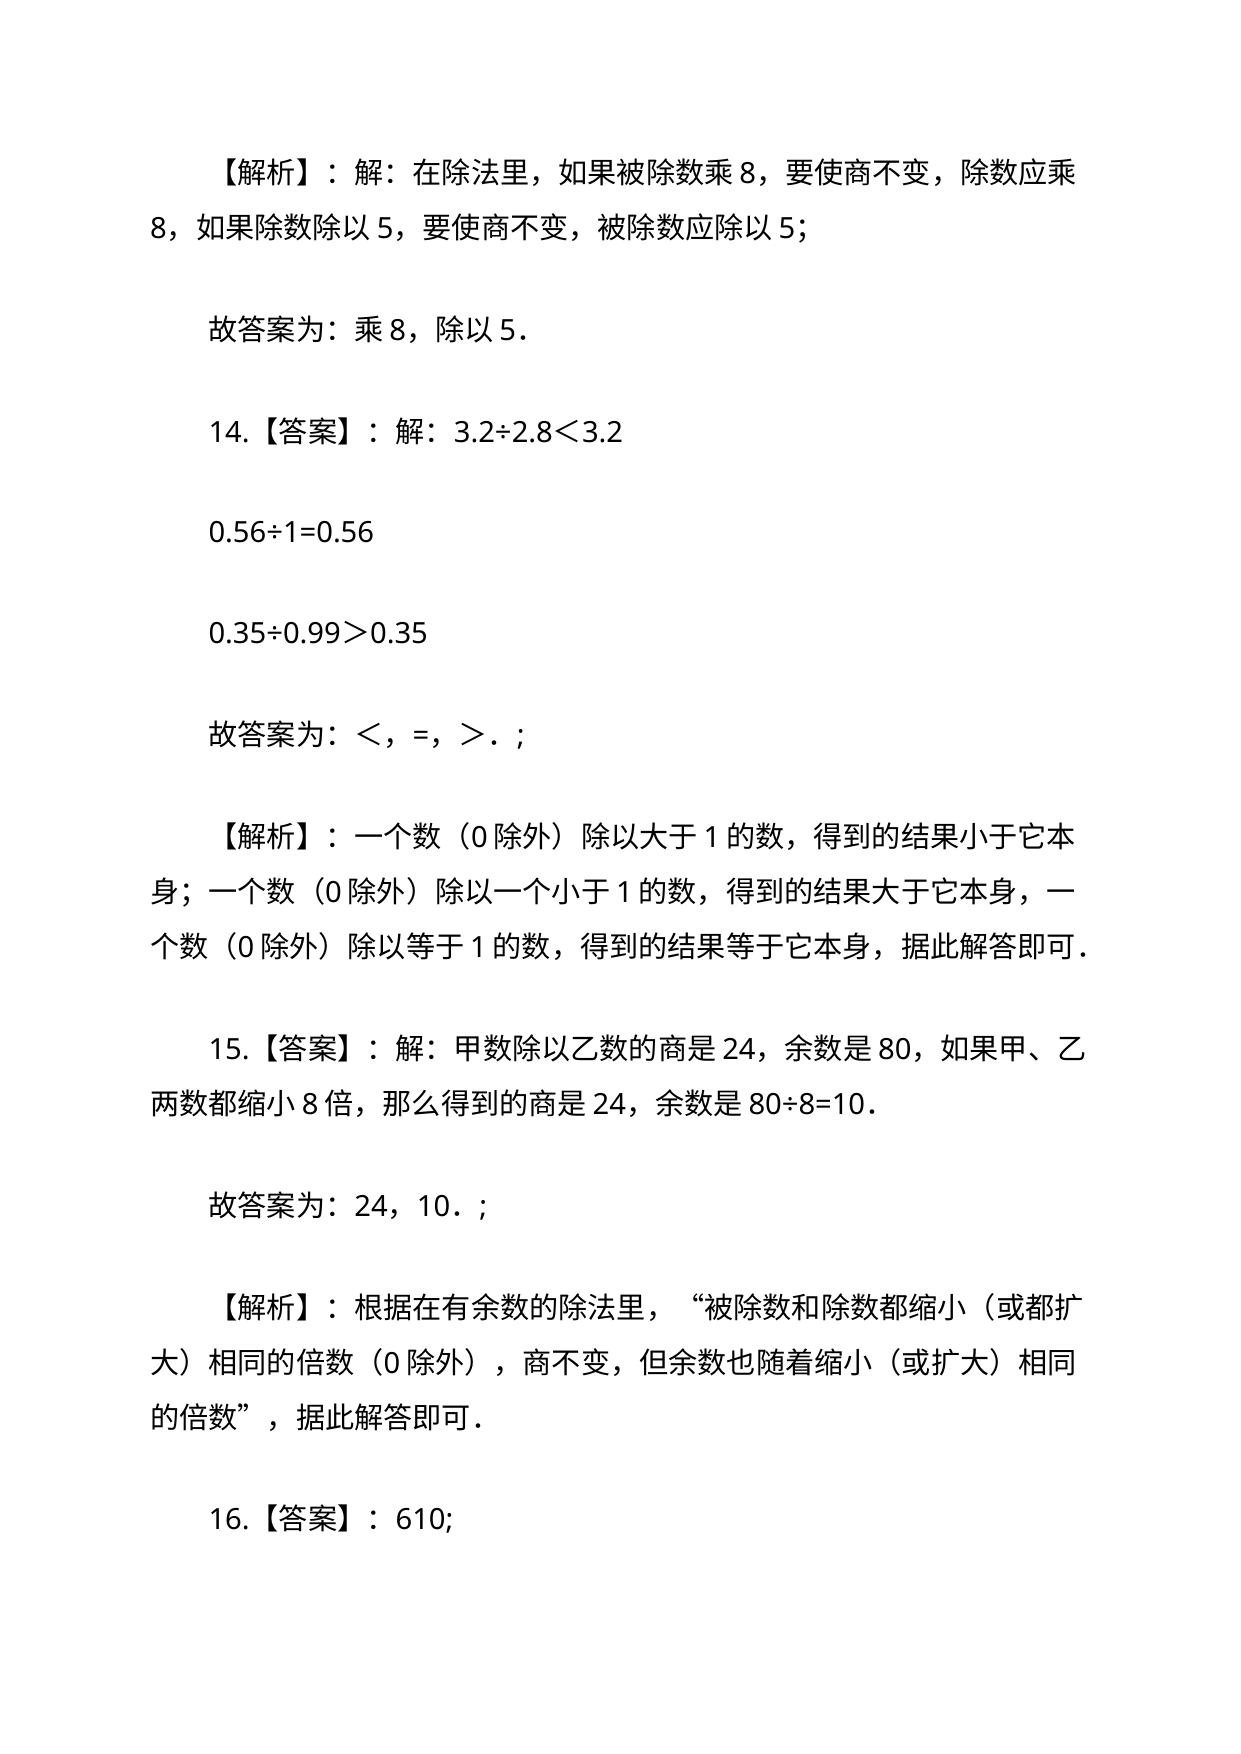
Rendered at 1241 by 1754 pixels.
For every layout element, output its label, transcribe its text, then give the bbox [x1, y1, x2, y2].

text 0.35÷0.99＞0.35 [150, 609, 1090, 652]
text 故答案为：＜，=，＞．; [150, 711, 1090, 754]
text 故答案为：24，10．; [150, 1182, 1090, 1225]
text 15.【答案】：解：甲数除以乙数的商是24，余数是80，如果甲、乙两数都缩小8倍，那么得到的商是24，余数是80÷8=10． [150, 1025, 1090, 1123]
text 【解析】：根据在有余数的除法里，“被除数和除数都缩小（或都扩大）相同的倍数（0除外），商不变，但余数也随着缩小（或扩大）相同的倍数”，据此解答即可． [150, 1284, 1090, 1436]
text 【解析】：一个数（0除外）除以大于1的数，得到的结果小于它本身；一个数（0除外）除以一个小于1的数，得到的结果大于它本身，一个数（0除外）除以等于1的数，得到的结果等于它本身，据此解答即可． [150, 813, 1090, 966]
text 14.【答案】：解：3.2÷2.8＜3.2 [150, 409, 1090, 451]
text 【解析】：解：在除法里，如果被除数乘8，要使商不变，除数应乘8，如果除数除以5，要使商不变，被除数应除以5； [150, 150, 1090, 247]
text 故答案为：乘8，除以5． [150, 307, 1090, 349]
text 16.【答案】：610; [150, 1496, 1090, 1538]
text 0.56÷1=0.56 [150, 511, 1090, 551]
